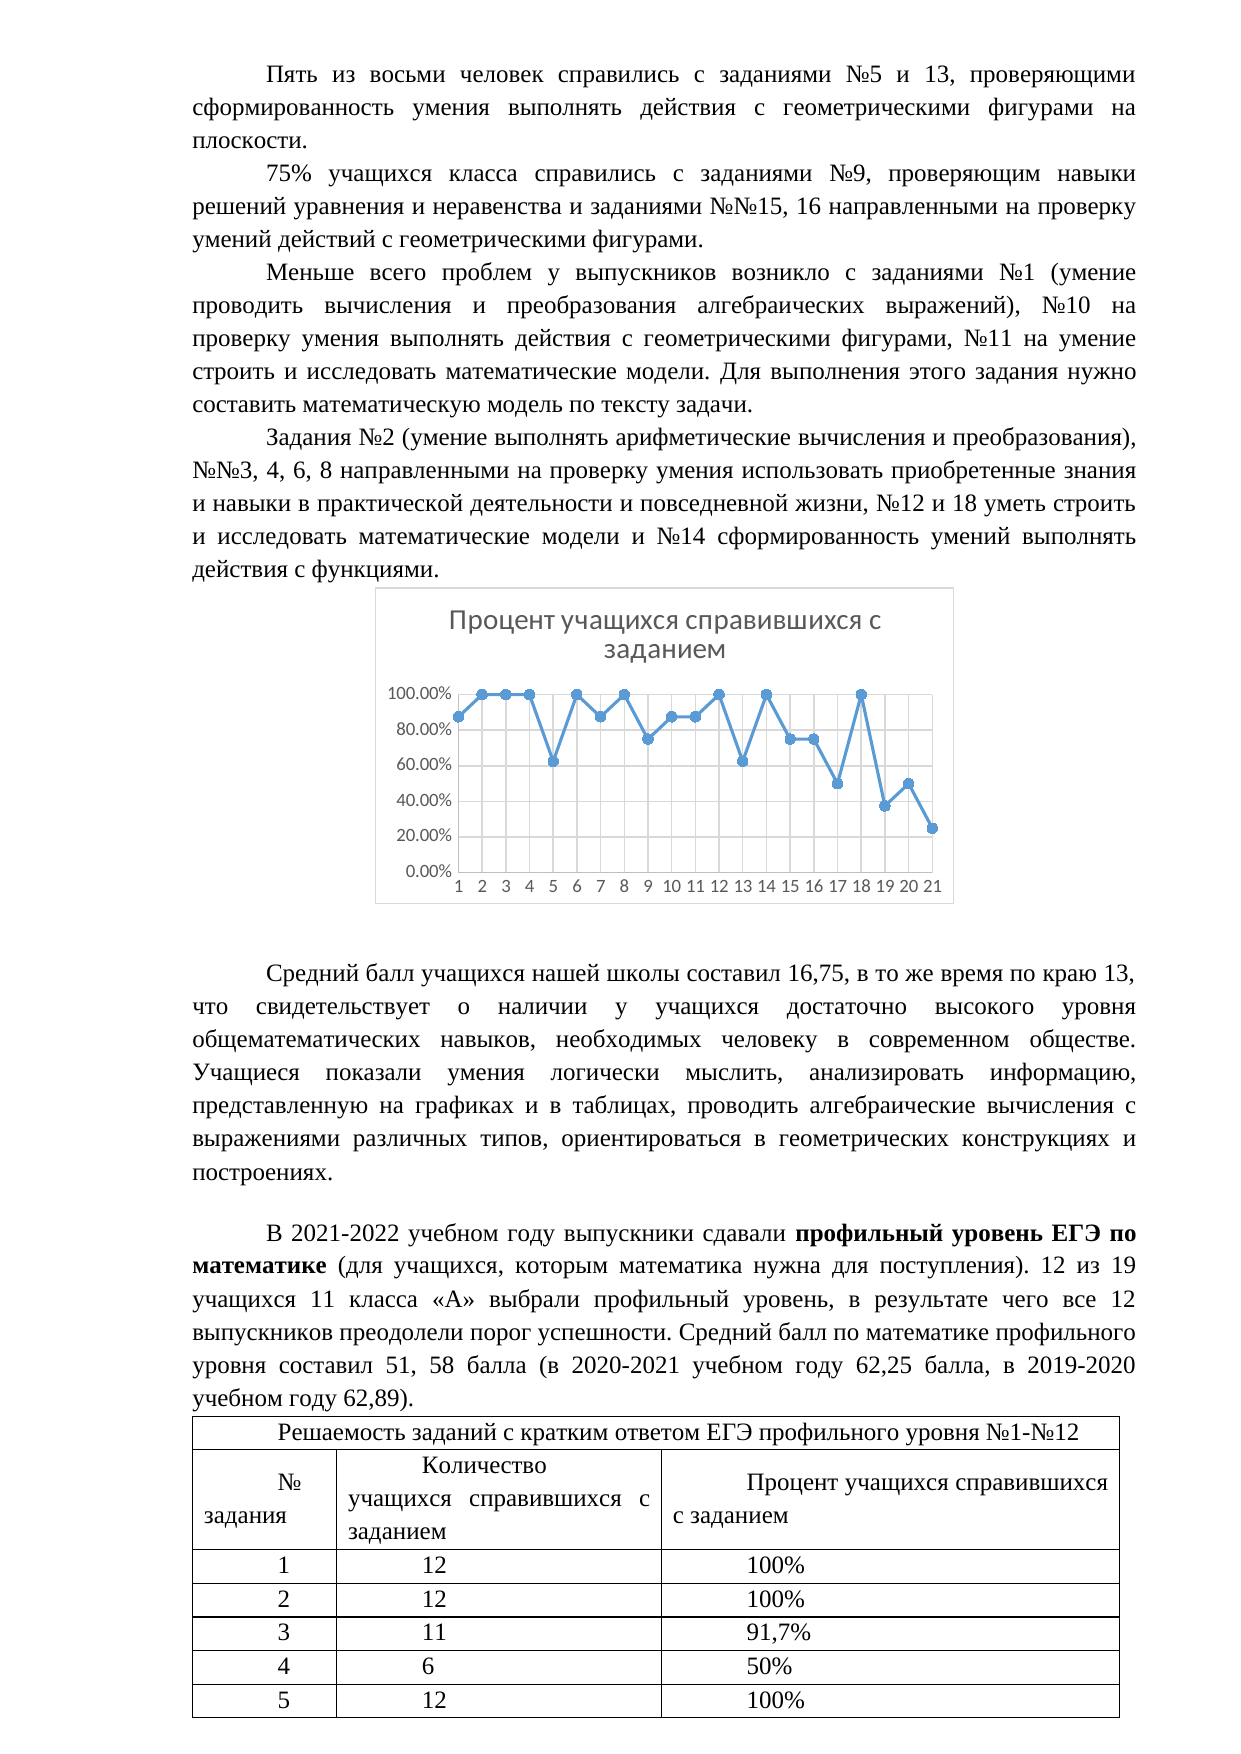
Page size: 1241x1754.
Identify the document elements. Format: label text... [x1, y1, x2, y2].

table_cell 12 [337, 1550, 661, 1583]
table_cell 5 [193, 1685, 336, 1717]
table_cell 2 [193, 1584, 336, 1616]
table_cell 4 [193, 1651, 336, 1684]
text Задания №2 (умение выполнять арифметические вычисления и преобразования), №№3, 4, 6, 8 направленными на проверку умения использовать приобретенные знания и навыки в практической деятельности и повседневной жизни, №12 и 18 уметь строить и исследовать математические модели и №14 сформированность умений выполнять действия с функциями. [192, 422, 1137, 583]
table_cell 100% [662, 1584, 1119, 1616]
table_cell 6 [337, 1651, 661, 1684]
table_cell Процент учащихся справившихся с заданием [662, 1450, 1119, 1549]
table_cell 12 [337, 1685, 661, 1717]
table_cell 12 [337, 1584, 661, 1616]
table_cell 1 [193, 1550, 336, 1583]
table_cell 50% [662, 1651, 1119, 1684]
table_cell 100% [662, 1550, 1119, 1583]
text Меньше всего проблем у выпускников возникло с заданиями №1 (умение проводить вычисления и преобразования алгебраических выражений), №10 на проверку умения выполнять действия с геометрическими фигурами, №11 на умение строить и исследовать математические модели. Для выполнения этого задания нужно составить математическую модель по тексту задачи. [192, 257, 1137, 418]
text Пять из восьми человек справились с заданиями №5 и 13, проверяющими сформированность умения выполнять действия с геометрическими фигурами на плоскости. [192, 59, 1137, 154]
table_cell № задания [193, 1450, 336, 1549]
table_cell 91,7% [662, 1618, 1119, 1650]
table_cell 11 [337, 1618, 661, 1650]
table_cell Количество учащихся справившихся с заданием [337, 1450, 661, 1549]
text 75% учащихся класса справились с заданиями №9, проверяющим навыки решений уравнения и неравенства и заданиями №№15, 16 направленными на проверку умений действий с геометрическими фигурами. [192, 158, 1137, 253]
table_header Решаемость заданий с кратким ответом ЕГЭ профильного уровня №1-№12 [193, 1417, 1119, 1449]
table_cell 100% [662, 1685, 1119, 1717]
text В 2021-2022 учебном году выпускники сдавали профильный уровень ЕГЭ по математике (для учащихся, которым математика нужна для поступления). 12 из 19 учащихся 11 класса «А» выбрали профильный уровень, в результате чего все 12 выпускников преодолели порог успешности. Средний балл по математике профильного уровня составил 51, 58 балла (в 2020-2021 учебном году 62,25 балла, в 2019-2020 учебном году 62,89). [192, 1218, 1137, 1411]
table_cell 3 [193, 1618, 336, 1650]
text Средний балл учащихся нашей школы составил 16,75, в то же время по краю 13, что свидетельствует о наличии у учащихся достаточно высокого уровня общематематических навыков, необходимых человеку в современном обществе. Учащиеся показали умения логически мыслить, анализировать информацию, представленную на графиках и в таблицах, проводить алгебраические вычисления с выражениями различных типов, ориентироваться в геометрических конструкциях и построениях. [192, 958, 1137, 1185]
